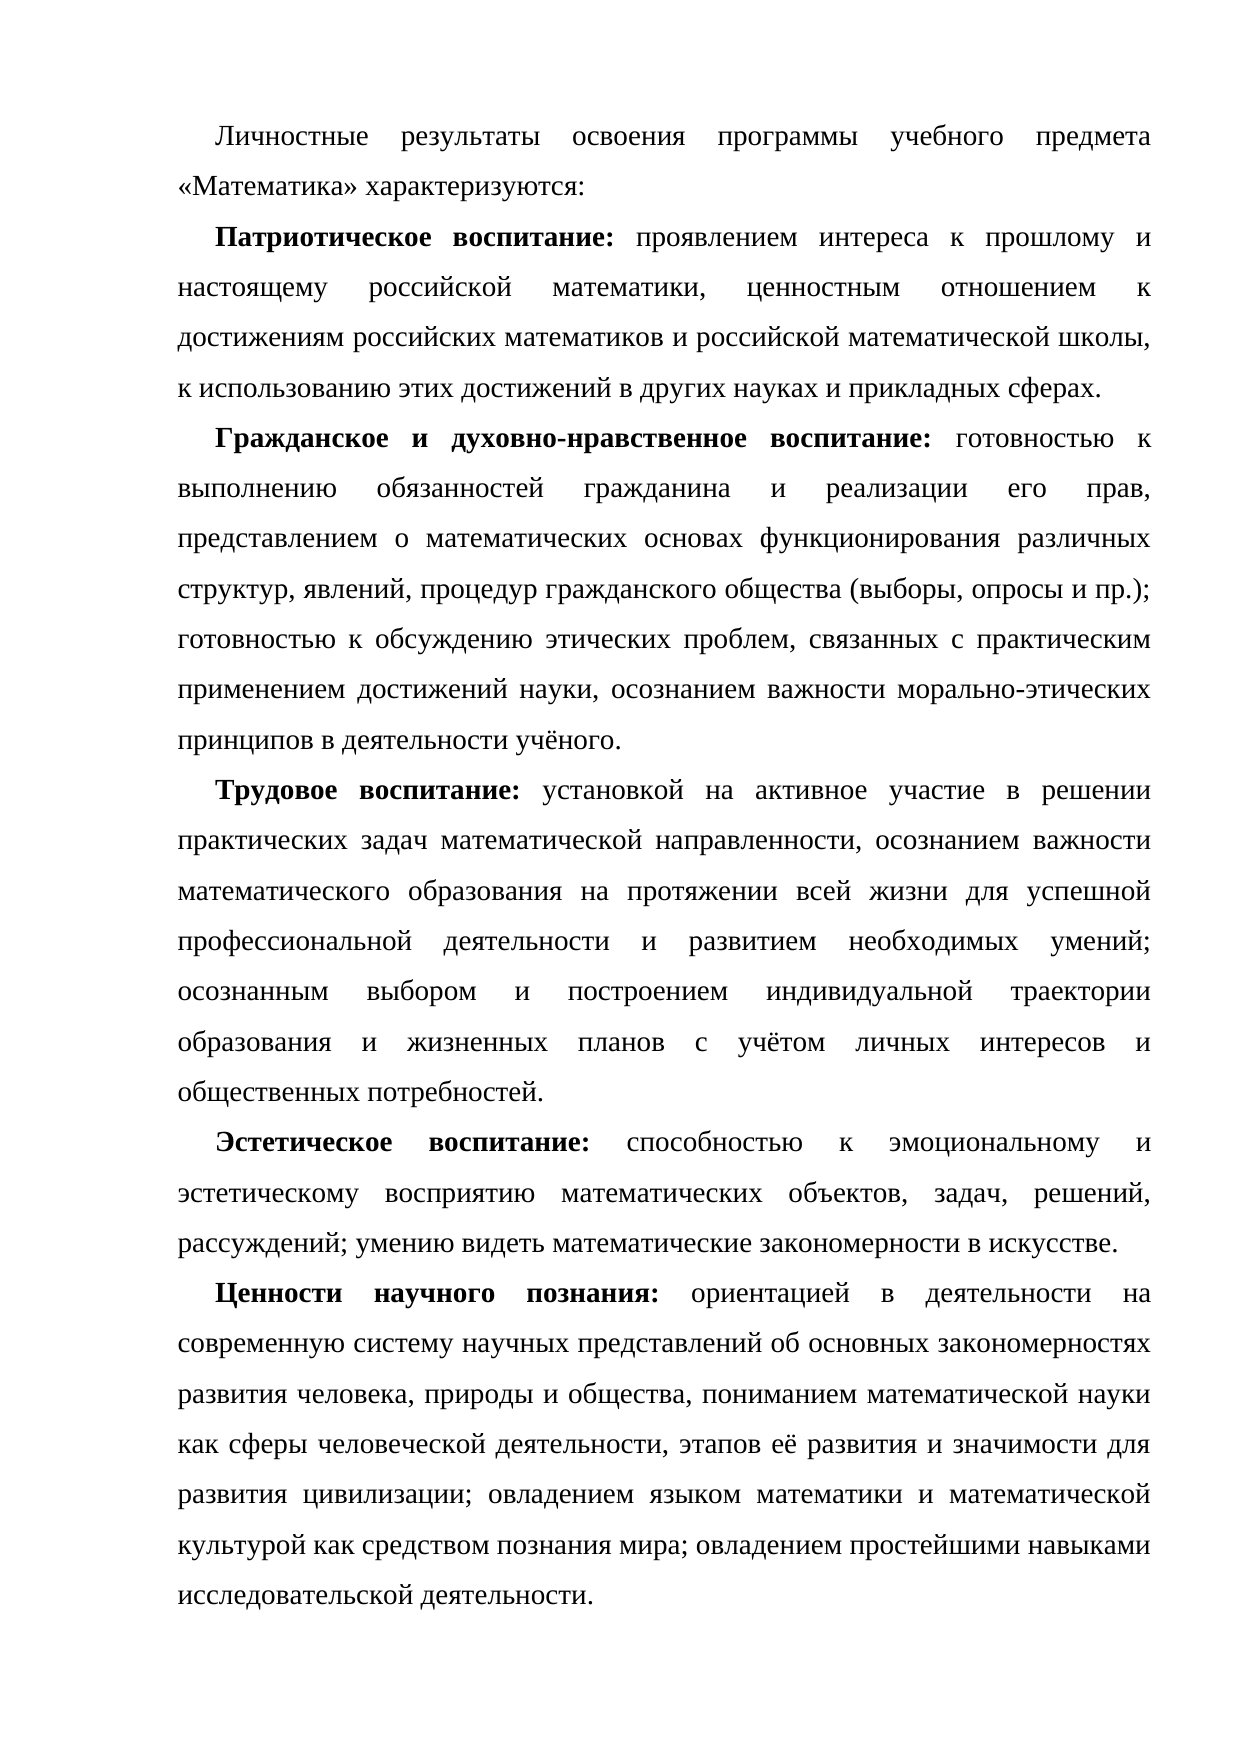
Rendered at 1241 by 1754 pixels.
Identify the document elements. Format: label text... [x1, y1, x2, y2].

text Патриотическое воспитание: проявлением интереса к прошлому и настоящему российской математики, ценностным отношением к достижениям российских математиков и российской математической школы, к использованию этих достижений в других науках и прикладных сферах. [177, 219, 1152, 403]
text Эстетическое воспитание: способностью к эмоциональному и эстетическому восприятию математических объектов, задач, решений, рассуждений; умению видеть математические закономерности в искусстве. [177, 1124, 1152, 1258]
text Трудовое воспитание: установкой на активное участие в решении практических задач математической направленности, осознанием важности математического образования на протяжении всей жизни для успешной профессиональной деятельности и развитием необходимых умений; осознанным выбором и построением индивидуальной траектории образования и жизненных планов с учётом личных интересов и общественных потребностей. [177, 772, 1152, 1108]
text Ценности научного познания: ориентацией в деятельности на современную систему научных представлений об основных закономерностях развития человека, природы и общества, пониманием математической науки как сферы человеческой деятельности, этапов её развития и значимости для развития цивилизации; овладением языком математики и математической культурой как средством познания мира; овладением простейшими навыками исследовательской деятельности. [177, 1275, 1152, 1611]
text Личностные результаты освоения программы учебного предмета «Математика» характеризуются: [177, 118, 1152, 202]
text Гражданское и духовно-нравственное воспитание: готовностью к выполнению обязанностей гражданина и реализации его прав, представлением о математических основах функционирования различных структур, явлений, процедур гражданского общества (выборы, опросы и пр.); готовностью к обсуждению этических проблем, связанных с практическим применением достижений науки, осознанием важности морально-этических принципов в деятельности учёного. [177, 420, 1152, 755]
